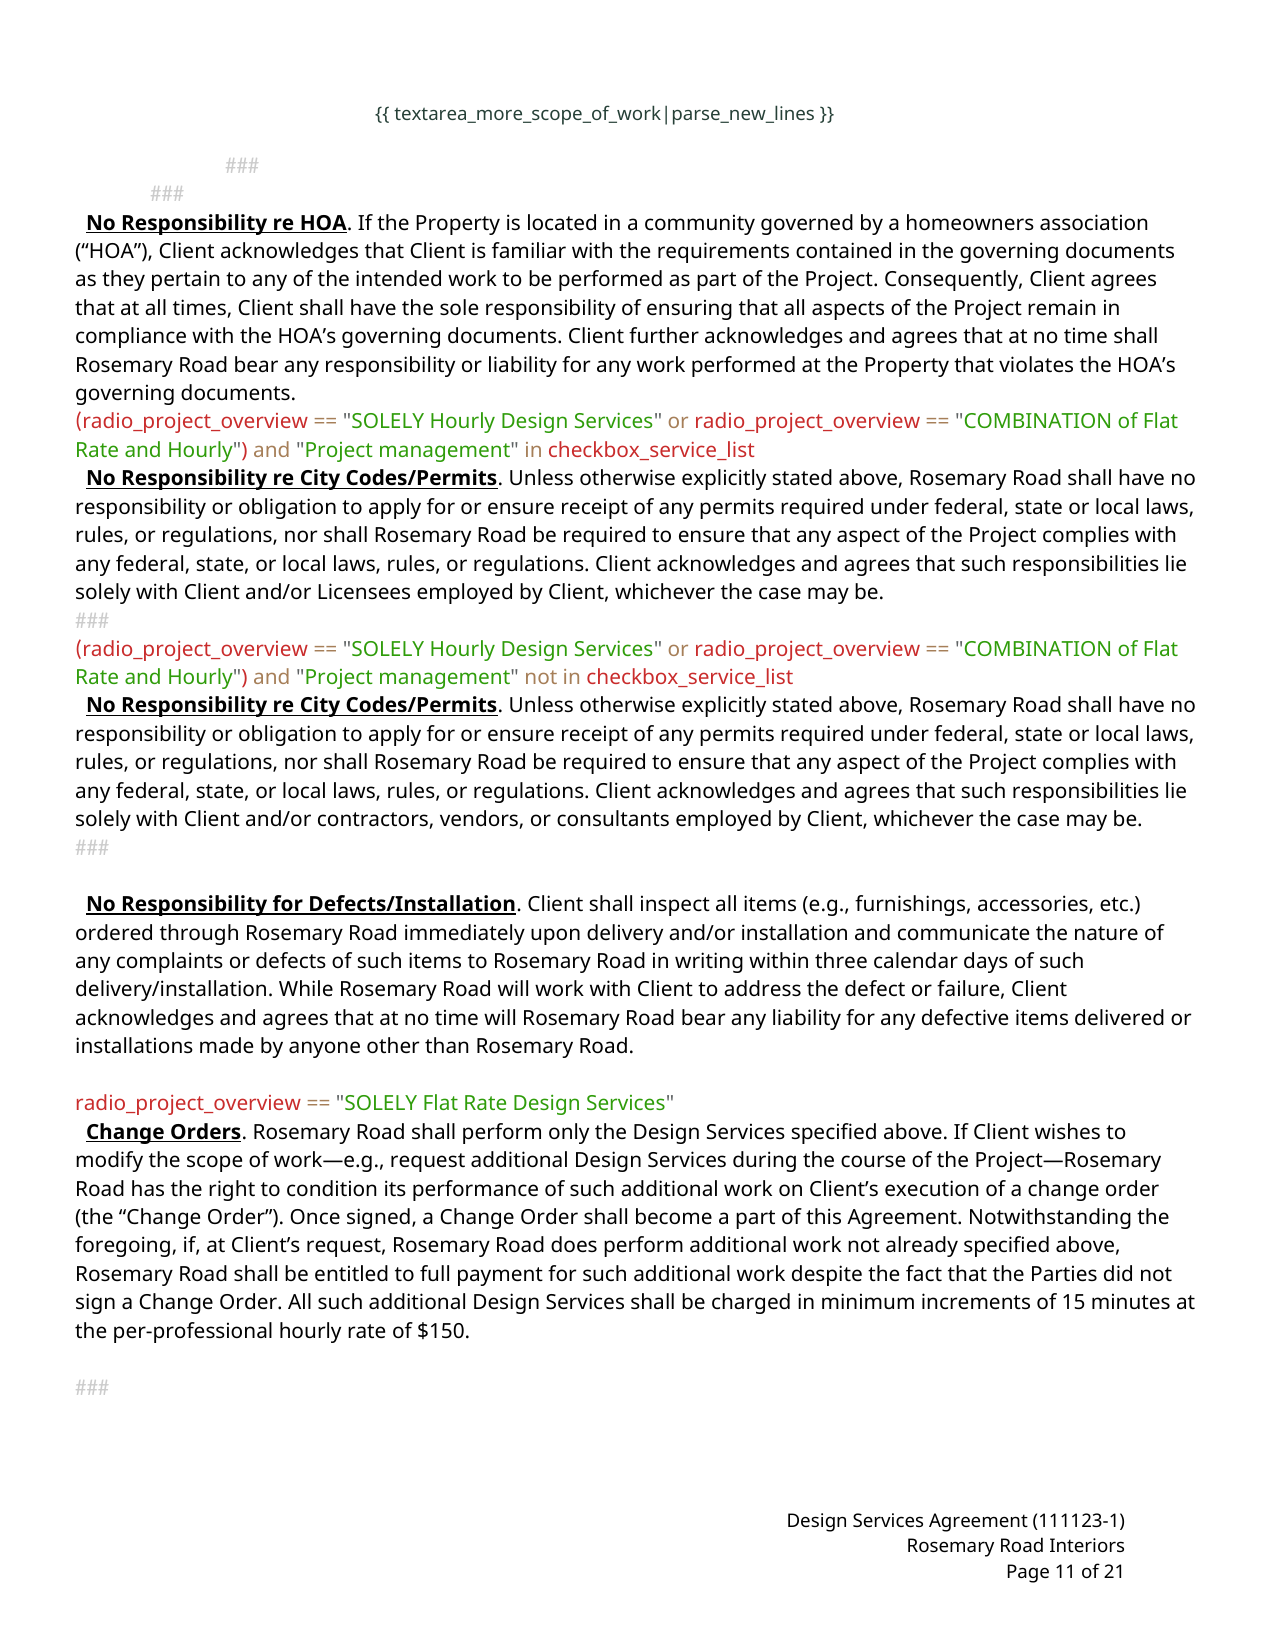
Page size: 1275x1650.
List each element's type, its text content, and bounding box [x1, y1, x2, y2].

text Change Orders. Rosemary Road shall perform only the Design Services specified above. If Client wishes to modify the scope of work—e.g., request additional Design Services during the course of the Project—Rosemary Road has the right to condition its performance of such additional work on Client’s execution of a change order (the “Change Order”). Once signed, a Change Order shall become a part of this Agreement. Notwithstanding the foregoing, if, at Client’s request, Rosemary Road does perform additional work not already specified above, Rosemary Road shall be entitled to full payment for such additional work despite the fact that the Parties did not sign a Change Order. All such additional Design Services shall be charged in minimum increments of 15 minutes at the per-professional hourly rate of $150. [75, 1117, 1200, 1344]
text No Responsibility re City Codes/Permits. Unless otherwise explicitly stated above, Rosemary Road shall have no responsibility or obligation to apply for or ensure receipt of any permits required under federal, state or local laws, rules, or regulations, nor shall Rosemary Road be required to ensure that any aspect of the Project complies with any federal, state, or local laws, rules, or regulations. Client acknowledges and agrees that such responsibilities lie solely with Client and/or Licensees employed by Client, whichever the case may be. [75, 463, 1200, 606]
text No Responsibility re HOA. If the Property is located in a community governed by a homeowners association (“HOA”), Client acknowledges that Client is familiar with the requirements contained in the governing documents as they pertain to any of the intended work to be performed as part of the Project. Consequently, Client agrees that at all times, Client shall have the sole responsibility of ensuring that all aspects of the Project remain in compliance with the HOA’s governing documents. Client further acknowledges and agrees that at no time shall Rosemary Road bear any responsibility or liability for any work performed at the Property that violates the HOA’s governing documents. [75, 208, 1200, 407]
text No Responsibility re City Codes/Permits. Unless otherwise explicitly stated above, Rosemary Road shall have no responsibility or obligation to apply for or ensure receipt of any permits required under federal, state or local laws, rules, or regulations, nor shall Rosemary Road be required to ensure that any aspect of the Project complies with any federal, state, or local laws, rules, or regulations. Client acknowledges and agrees that such responsibilities lie solely with Client and/or contractors, vendors, or consultants employed by Client, whichever the case may be. [75, 691, 1200, 833]
text No Responsibility for Defects/Installation. Client shall inspect all items (e.g., furnishings, accessories, etc.) ordered through Rosemary Road immediately upon delivery and/or installation and communicate the nature of any complaints or defects of such items to Rosemary Road in writing within three calendar days of such delivery/installation. While Rosemary Road will work with Client to address the defect or failure, Client acknowledges and agrees that at no time will Rosemary Road bear any liability for any defective items delivered or installations made by anyone other than Rosemary Road. [75, 889, 1200, 1060]
